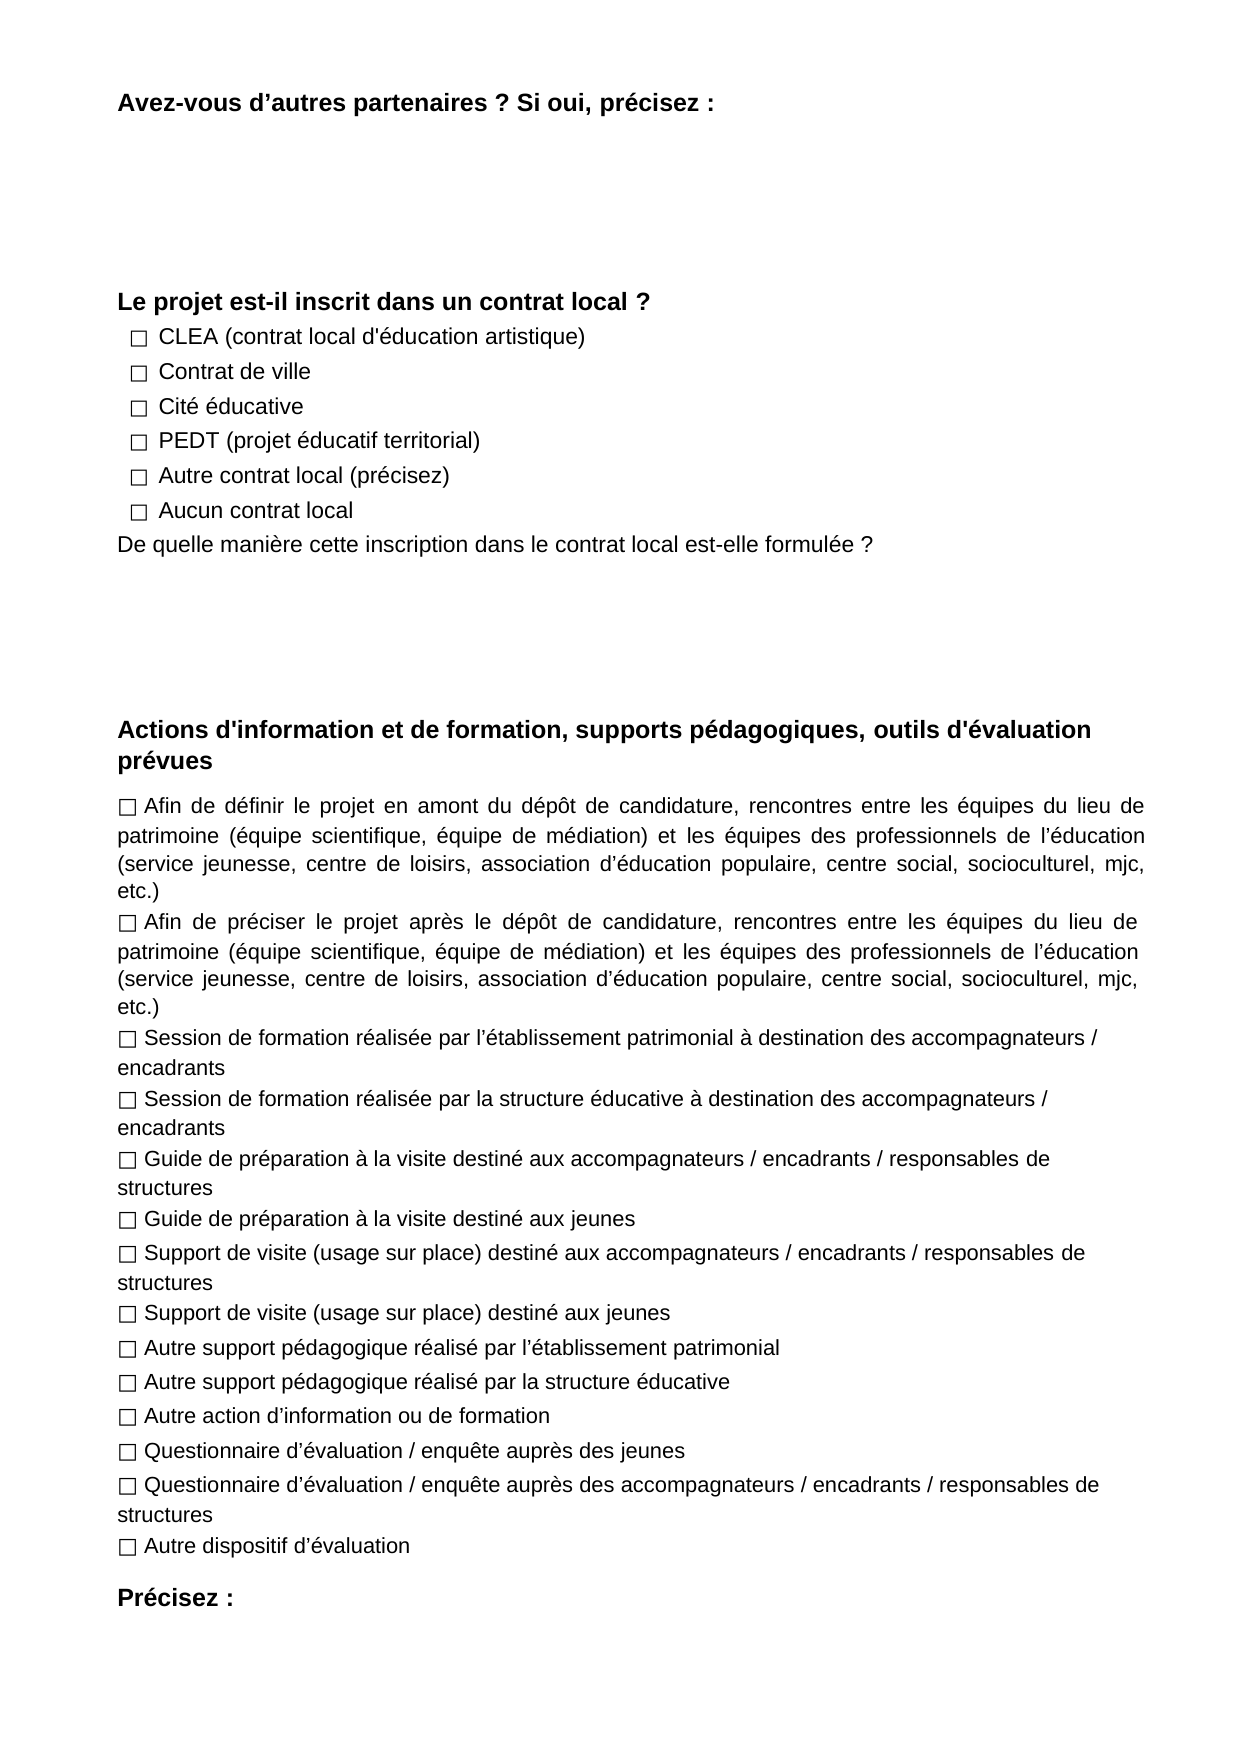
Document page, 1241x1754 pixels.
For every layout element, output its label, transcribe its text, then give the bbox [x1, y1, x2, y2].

list CLEA (contrat local d'éducation artistique) [129, 322, 1198, 351]
list Autre support pédagogique réalisé par l’établissement patrimonial [117, 1332, 1157, 1361]
text Actions d'information et de formation, supports pédagogiques, outils d'évaluation prévues [117, 715, 1129, 775]
list Contrat de ville [129, 357, 1198, 386]
list Guide de préparation à la visite destiné aux accompagnateurs / encadrants / responsables de structures [117, 1143, 1084, 1200]
list Aucun contrat local [129, 496, 1198, 524]
list Autre contrat local (précisez) [129, 461, 1198, 489]
list Questionnaire d’évaluation / enquête auprès des accompagnateurs / encadrants / responsables de structures [117, 1469, 1129, 1527]
list Session de formation réalisée par l’établissement patrimonial à destination des accompagnateurs / encadrants [117, 1022, 1129, 1080]
list Afin de définir le projet en amont du dépôt de candidature, rencontres entre les équipes du lieu de patrimoine (équipe scientifique, équipe de médiation) et les équipes des professionnels de l’éducation (service jeunesse, centre de loisirs, association d’éducation populaire, centre social, socioculturel, mjc, etc.) [117, 790, 1145, 903]
text Le projet est-il inscrit dans un contrat local ? [117, 287, 1157, 316]
list PEDT (projet éducatif territorial) [129, 426, 1198, 455]
list Questionnaire d’évaluation / enquête auprès des jeunes [117, 1435, 1157, 1464]
list Support de visite (usage sur place) destiné aux jeunes [117, 1297, 1157, 1327]
list Autre support pédagogique réalisé par la structure éducative [117, 1366, 1157, 1396]
list Autre action d’information ou de formation [117, 1400, 1157, 1430]
list Afin de préciser le projet après le dépôt de candidature, rencontres entre les équipes du lieu de patrimoine (équipe scientifique, équipe de médiation) et les équipes des professionnels de l’éducation (service jeunesse, centre de loisirs, association d’éducation populaire, centre social, socioculturel, mjc, etc.) [117, 906, 1138, 1019]
list Support de visite (usage sur place) destiné aux accompagnateurs / encadrants / responsables de structures [117, 1237, 1117, 1294]
text De quelle manière cette inscription dans le contrat local est-elle formulée ? [117, 531, 1157, 557]
list Guide de préparation à la visite destiné aux jeunes [117, 1203, 1157, 1233]
list Cité éducative [129, 392, 1198, 420]
list Session de formation réalisée par la structure éducative à destination des accompagnateurs / encadrants [117, 1082, 1082, 1140]
text Précisez : [117, 1583, 1129, 1612]
text Avez-vous d’autres partenaires ? Si oui, précisez : [117, 88, 1021, 117]
list Autre dispositif d’évaluation [117, 1530, 1157, 1559]
